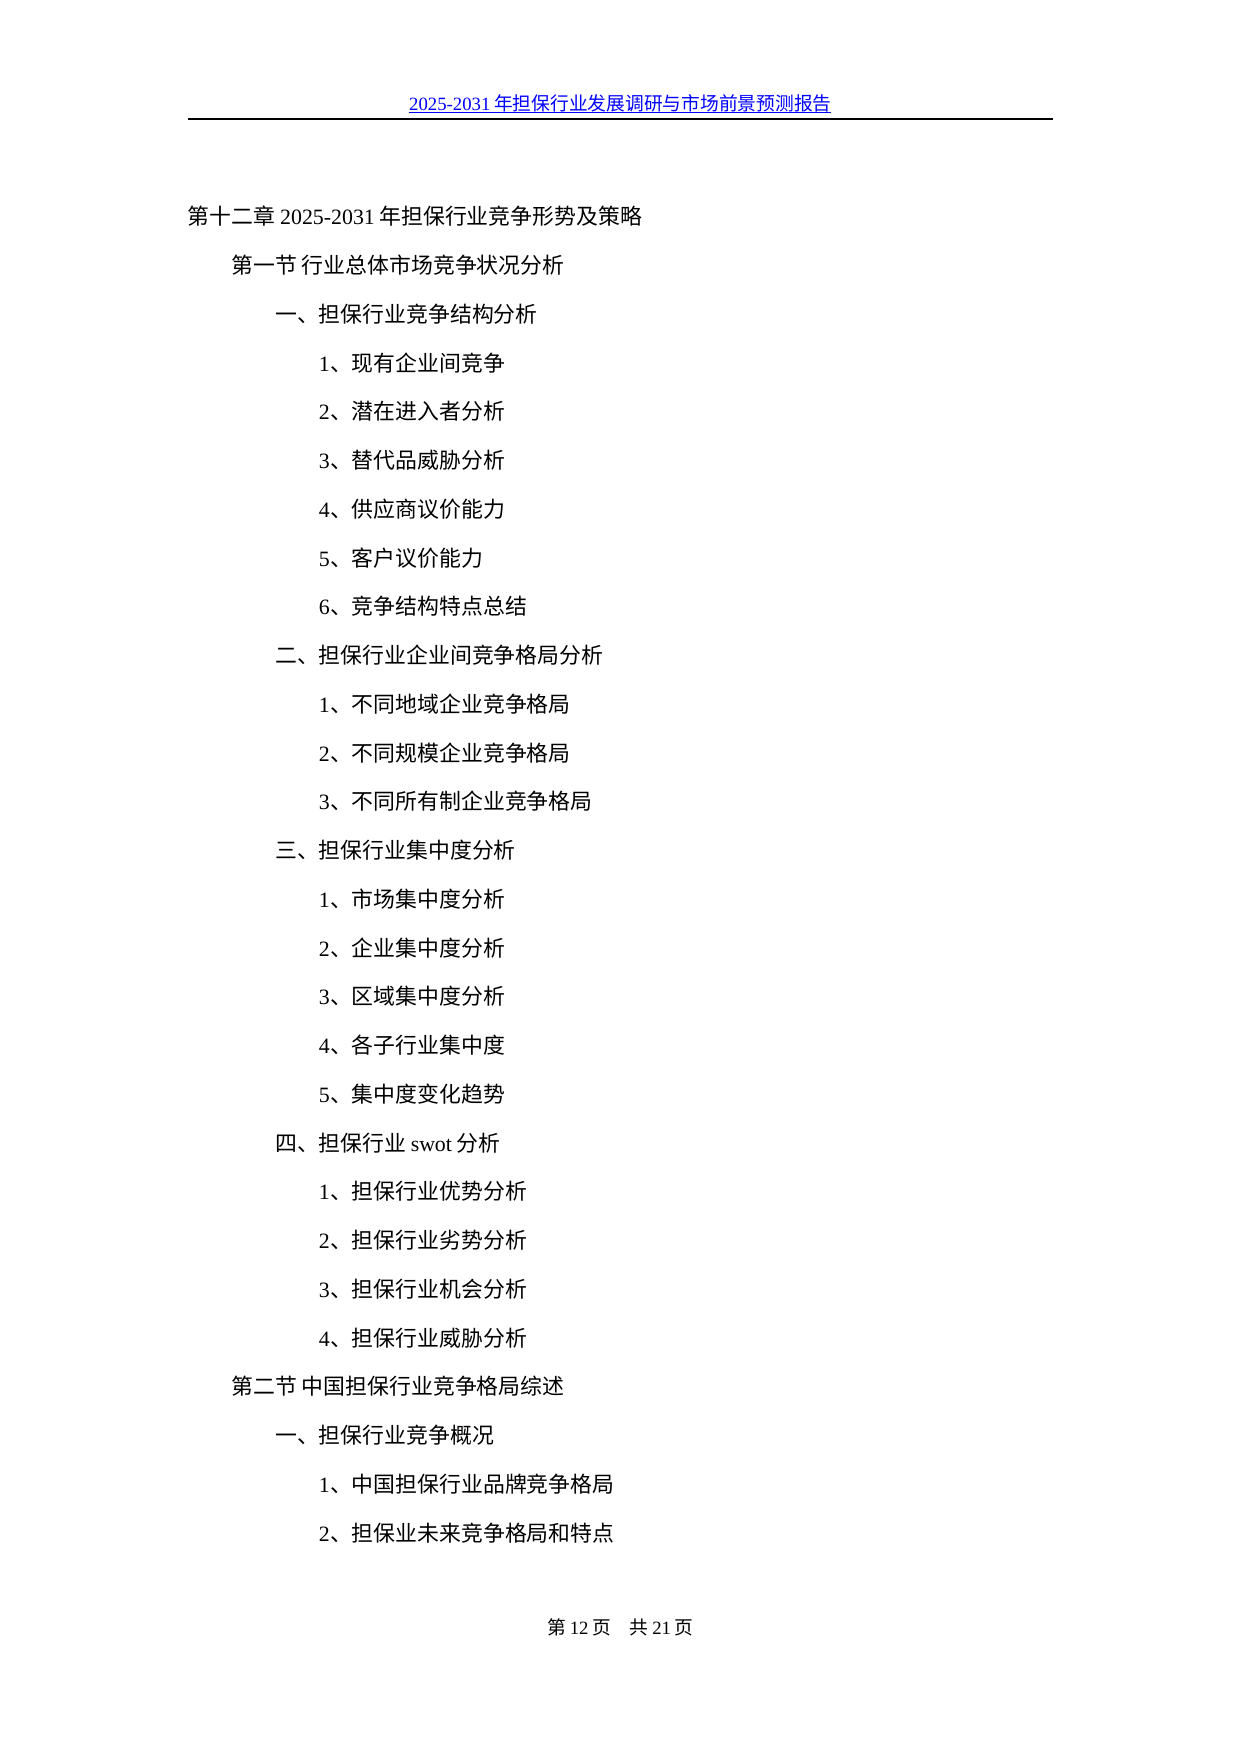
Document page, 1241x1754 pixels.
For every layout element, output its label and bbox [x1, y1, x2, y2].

text [187, 150, 1053, 1548]
